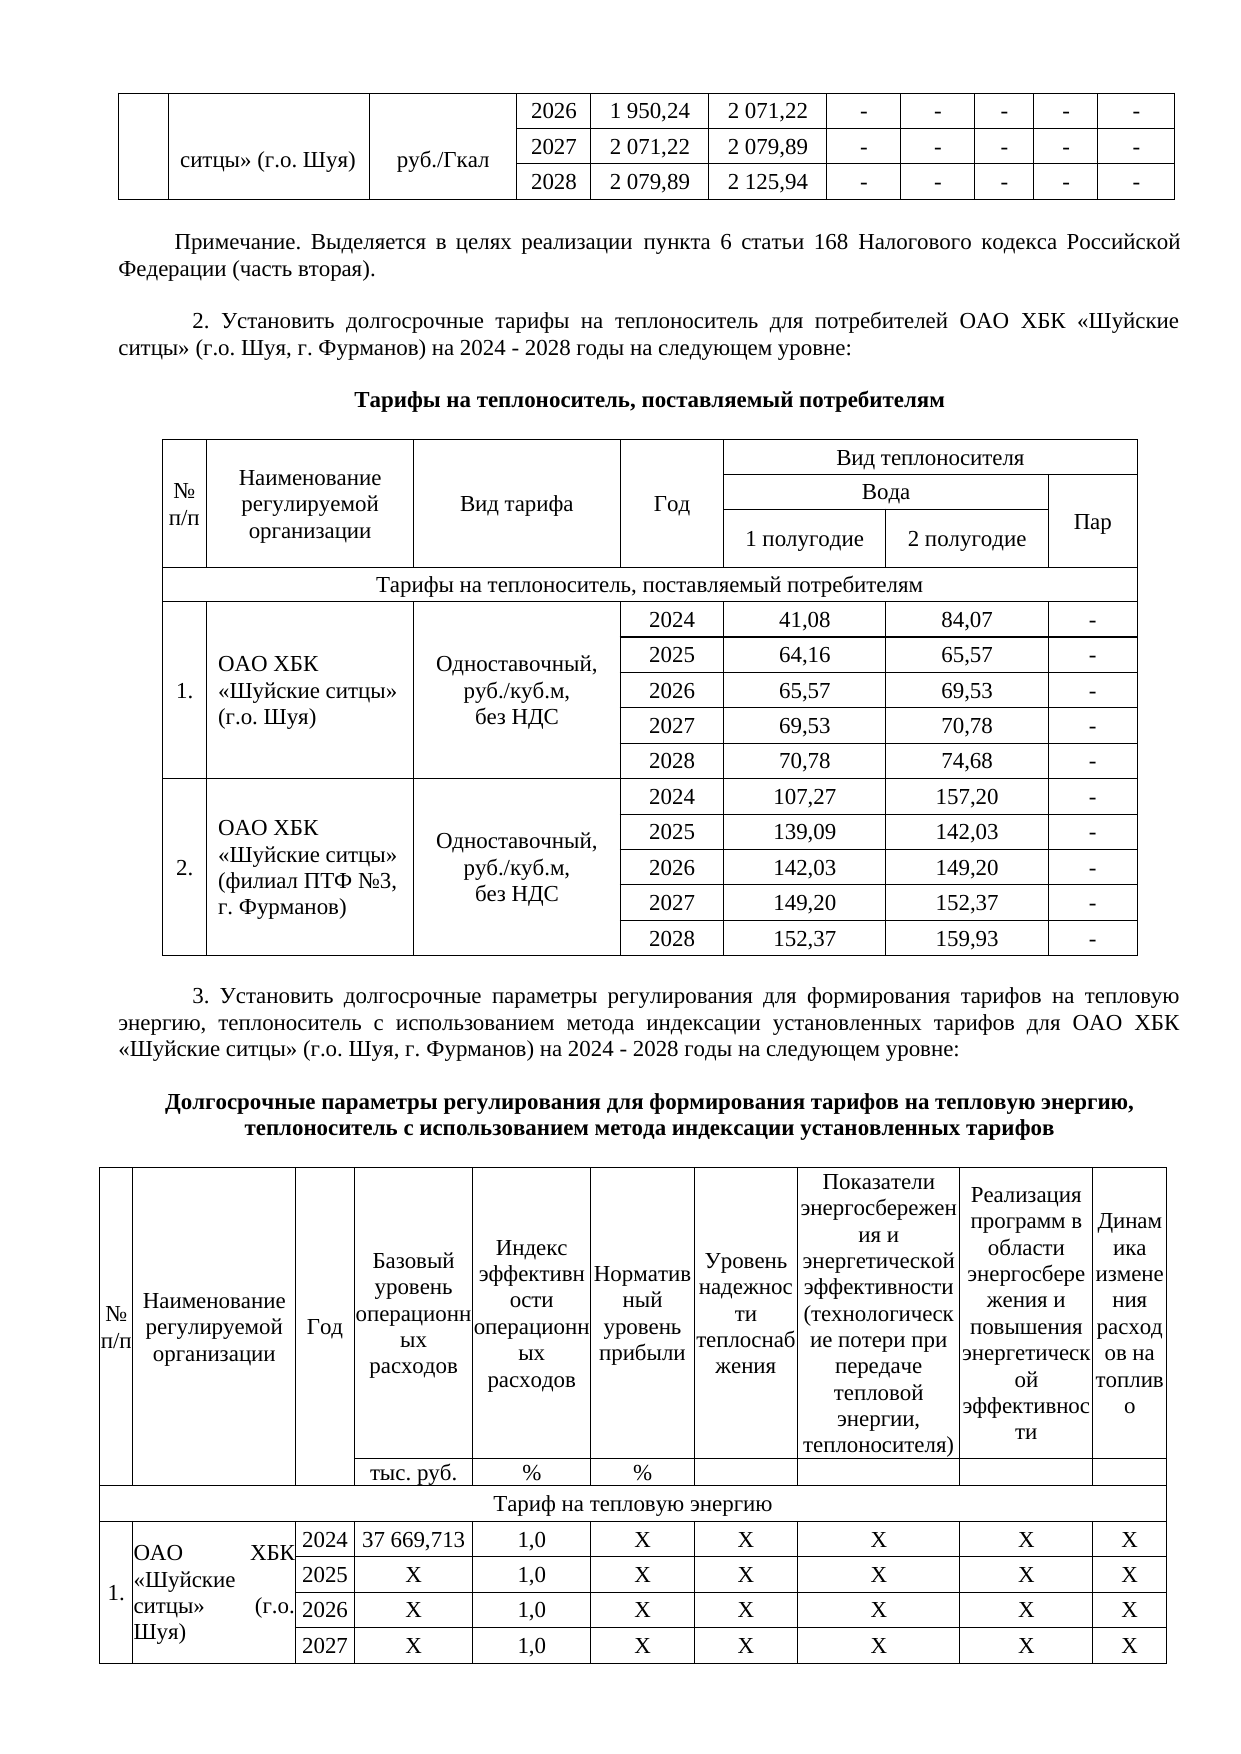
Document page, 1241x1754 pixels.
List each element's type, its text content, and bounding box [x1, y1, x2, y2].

table_cell - [1034, 94, 1097, 128]
table_cell X [798, 1593, 959, 1627]
table_cell [798, 1459, 959, 1485]
table_cell - [1049, 673, 1137, 707]
table_cell X [591, 1628, 694, 1662]
text Примечание. Выделяется в целях реализации пункта 6 статьи 168 Налогового кодекса Российской Федерации (часть вторая). [118, 228, 1181, 281]
table_cell X [591, 1557, 694, 1592]
table_cell X [960, 1628, 1092, 1662]
table_cell 149,20 [886, 850, 1048, 884]
table_header Наименование регулируемой организации [133, 1168, 295, 1485]
table_cell - [901, 94, 974, 128]
list 3. Установить долгосрочные параметры регулирования для формирования тарифов на тепловую энергию, теплоноситель с использованием метода индексации установленных тарифов для ОАО ХБК «Шуйские ситцы» (г.о. Шуя, г. Фурманов) на 2024 - 2028 годы на следующем уровне: [118, 982, 1181, 1062]
table_cell - [827, 129, 900, 163]
table_cell X [1093, 1628, 1166, 1662]
table_header № п/п [100, 1168, 132, 1485]
table_cell 2026 [621, 673, 723, 707]
list 2. Установить долгосрочные тарифы на теплоноситель для потребителей ОАО ХБК «Шуйские ситцы» (г.о. Шуя, г. Фурманов) на 2024 - 2028 годы на следующем уровне: [118, 307, 1181, 360]
table_cell 1,0 [473, 1628, 590, 1662]
table_cell 2027 [621, 708, 723, 743]
table_cell 2 071,22 [591, 129, 708, 163]
table_cell X [695, 1522, 797, 1556]
table_cell 2027 [296, 1628, 354, 1662]
table_cell ОАО ХБК «Шуйские ситцы» (г.о. Шуя) [207, 602, 413, 778]
table_cell 84,07 [886, 602, 1048, 636]
table_cell 2024 [621, 602, 723, 636]
table_cell [960, 1459, 1092, 1485]
table_cell - [1049, 708, 1137, 743]
table_cell X [591, 1593, 694, 1627]
table_cell 2026 [621, 850, 723, 884]
table_cell Одноставочный, руб./куб.м, без НДС [414, 779, 620, 955]
table_cell X [960, 1557, 1092, 1592]
table_cell 70,78 [724, 744, 885, 778]
table_cell Одноставочный, руб./куб.м, без НДС [414, 602, 620, 778]
table_cell - [1034, 129, 1097, 163]
table_cell 1. [163, 602, 206, 778]
table_cell ОАО ХБК «Шуйские ситцы» (филиал ПТФ №3, г. Фурманов) [207, 779, 413, 955]
table_header Год [296, 1168, 354, 1485]
table_cell - [1049, 850, 1137, 884]
table_cell 65,57 [724, 673, 885, 707]
table_cell 70,78 [886, 708, 1048, 743]
table_cell 2026 [517, 94, 590, 128]
table_cell 2024 [296, 1522, 354, 1556]
table_cell 1 950,24 [591, 94, 708, 128]
table_cell Пар [1049, 475, 1137, 567]
table_cell ОАО ХБК «Шуйские ситцы» (г.о. Шуя) [133, 1522, 295, 1662]
table_cell 1. [100, 1522, 132, 1662]
table_cell 1,0 [473, 1593, 590, 1627]
table_cell 2 079,89 [591, 164, 708, 199]
table_header Год [621, 440, 723, 567]
table_cell [1093, 1459, 1166, 1485]
table_cell Х [591, 1522, 694, 1556]
table_cell 2027 [621, 885, 723, 920]
table_header Уровень надежности теплоснабжения [695, 1168, 797, 1458]
table_header Вид тарифа [414, 440, 620, 567]
table_cell 2025 [296, 1557, 354, 1592]
table_cell 142,03 [886, 815, 1048, 849]
table_header Базовый уровень операционных расходов [355, 1168, 472, 1458]
table_cell - [1098, 94, 1174, 128]
text Тарифы на теплоноситель, поставляемый потребителям [118, 387, 1181, 413]
table_cell X [695, 1557, 797, 1592]
table_cell 69,53 [724, 708, 885, 743]
table_cell 149,20 [724, 885, 885, 920]
table_header Нормативный уровень прибыли [591, 1168, 694, 1458]
table_cell тыс. руб. [355, 1459, 472, 1485]
table_cell - [1049, 921, 1137, 955]
table_cell 65,57 [886, 638, 1048, 672]
table_cell - [901, 129, 974, 163]
table_cell % [591, 1459, 694, 1485]
table_header Показатели энергосбережения и энергетической эффективности (технологические потери при передаче тепловой энергии, теплоносителя) [798, 1168, 959, 1458]
table_cell - [1098, 129, 1174, 163]
table_cell 142,03 [724, 850, 885, 884]
table_header Вид теплоносителя [724, 440, 1137, 474]
table_cell % [473, 1459, 590, 1485]
table_cell - [827, 164, 900, 199]
table_cell - [1034, 164, 1097, 199]
table_cell X [960, 1593, 1092, 1627]
table_cell - [1049, 779, 1137, 813]
table_cell 2028 [621, 921, 723, 955]
table_cell Х [798, 1522, 959, 1556]
table_cell - [1049, 885, 1137, 920]
table_cell 2 полугодие [886, 510, 1048, 567]
table_cell - [1049, 815, 1137, 849]
table_header Индекс эффективности операционных расходов [473, 1168, 590, 1458]
table_cell Тариф на тепловую энергию [100, 1486, 1166, 1521]
text Долгосрочные параметры регулирования для формирования тарифов на тепловую энергию, теплоноситель с использованием метода индексации установленных тарифов [118, 1088, 1181, 1141]
table_cell - [975, 129, 1033, 163]
table_cell X [695, 1593, 797, 1627]
table_cell 1,0 [473, 1522, 590, 1556]
table_cell 152,37 [886, 885, 1048, 920]
table_cell 41,08 [724, 602, 885, 636]
table_cell 107,27 [724, 779, 885, 813]
table_header Наименование регулируемой организации [207, 440, 413, 567]
table_cell 37 669,713 [355, 1522, 472, 1556]
table_cell 1 полугодие [724, 510, 885, 567]
table_cell - [975, 94, 1033, 128]
table_cell - [1049, 744, 1137, 778]
table_cell X [1093, 1593, 1166, 1627]
table_cell 2 125,94 [709, 164, 826, 199]
table_cell X [695, 1628, 797, 1662]
table_cell 152,37 [724, 921, 885, 955]
table_header № п/п [163, 440, 206, 567]
table_header Динамика изменения расходов на топливо [1093, 1168, 1166, 1458]
table_cell 64,16 [724, 638, 885, 672]
table_cell 74,68 [886, 744, 1048, 778]
table_cell - [827, 94, 900, 128]
table_cell Тарифы на теплоноситель, поставляемый потребителям [163, 568, 1137, 601]
table_cell 157,20 [886, 779, 1048, 813]
table_cell 139,09 [724, 815, 885, 849]
table_cell 2 071,22 [709, 94, 826, 128]
table_cell 2024 [621, 779, 723, 813]
table_cell 1,0 [473, 1557, 590, 1592]
table_cell 2025 [621, 815, 723, 849]
table_cell X [1093, 1522, 1166, 1556]
table_cell - [901, 164, 974, 199]
table_cell 2026 [296, 1593, 354, 1627]
table_cell X [960, 1522, 1092, 1556]
table_cell - [1049, 602, 1137, 636]
table_cell 2027 [517, 129, 590, 163]
table_cell 2025 [621, 638, 723, 672]
table_cell X [355, 1593, 472, 1627]
table_cell Вода [724, 475, 1048, 508]
table_cell 2028 [517, 164, 590, 199]
table_cell 2. [163, 779, 206, 955]
table_cell - [1049, 638, 1137, 672]
table_cell - [975, 164, 1033, 199]
table_cell - [1098, 164, 1174, 199]
table_cell X [798, 1557, 959, 1592]
table_cell X [798, 1628, 959, 1662]
table_cell 159,93 [886, 921, 1048, 955]
table_header Реализация программ в области энергосбережения и повышения энергетической эффективности [960, 1168, 1092, 1458]
table_cell 2028 [621, 744, 723, 778]
table_cell X [1093, 1557, 1166, 1592]
table_cell X [355, 1628, 472, 1662]
table_cell X [355, 1557, 472, 1592]
table_cell 2 079,89 [709, 129, 826, 163]
table_cell [695, 1459, 797, 1485]
table_cell 69,53 [886, 673, 1048, 707]
